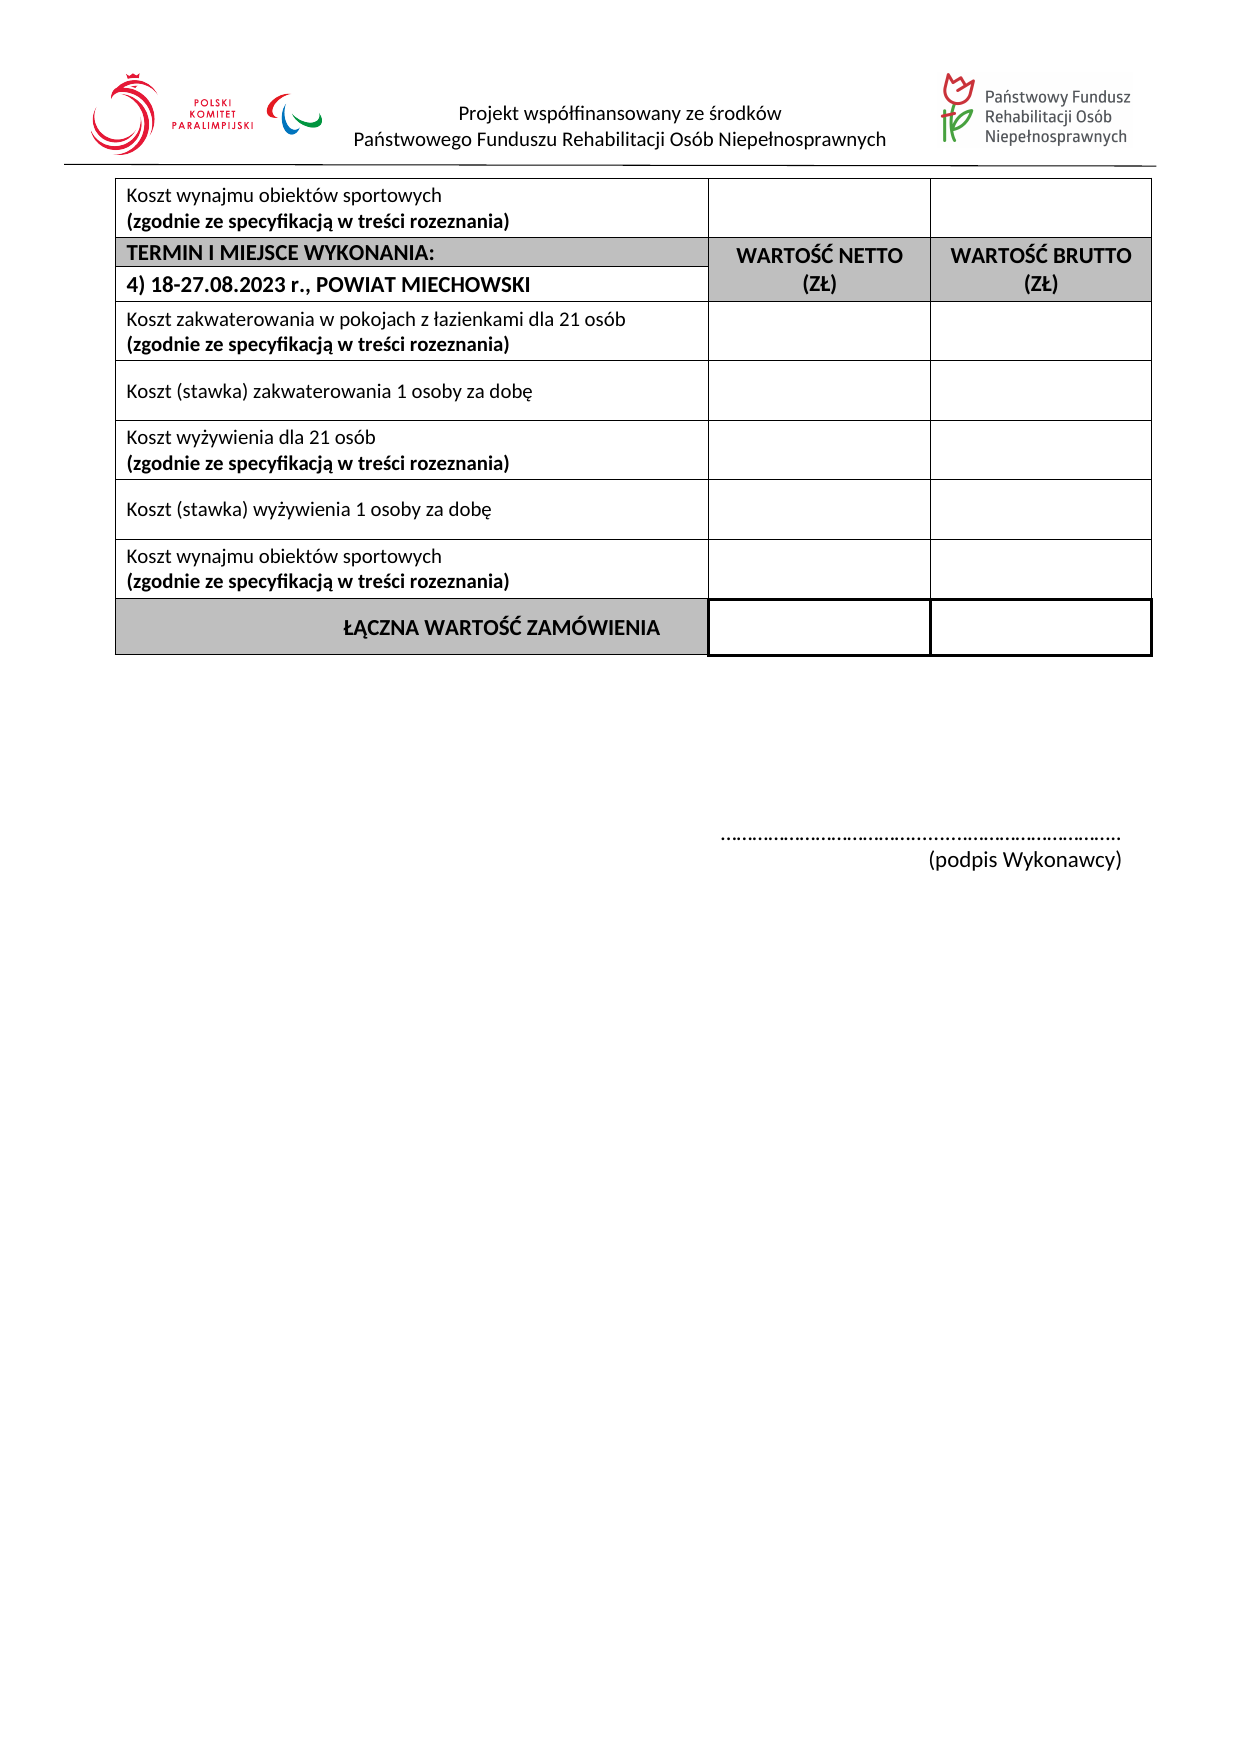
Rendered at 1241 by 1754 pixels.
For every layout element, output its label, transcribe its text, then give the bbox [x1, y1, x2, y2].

title (podpis Wykonawcy) [118, 846, 1122, 874]
table_cell [709, 480, 930, 538]
table_cell 4) 18-27.08.2023 r., POWIAT MIECHOWSKI [116, 267, 708, 301]
table_cell Koszt (stawka) wyżywienia 1 osoby za dobę [116, 480, 708, 538]
table_cell [709, 361, 930, 420]
table_cell TERMIN I MIEJSCE WYKONANIA: [116, 238, 708, 266]
table_cell [710, 601, 929, 654]
table_cell [709, 540, 930, 598]
table_cell Koszt wynajmu obiektów sportowych (zgodnie ze specyfikacją w treści rozeznania) [116, 179, 708, 237]
table_cell WARTOŚĆ BRUTTO (ZŁ) [931, 238, 1151, 301]
table_cell [709, 421, 930, 479]
table_cell [931, 302, 1151, 360]
table_cell [931, 421, 1151, 479]
picture [90, 73, 322, 155]
table_cell [932, 601, 1150, 654]
table_cell [931, 361, 1151, 420]
table_cell [709, 302, 930, 360]
table_cell WARTOŚĆ NETTO (ZŁ) [709, 238, 930, 301]
table_cell [931, 179, 1151, 237]
table_cell [931, 480, 1151, 538]
table_cell [709, 179, 930, 237]
title ………………………………..........……………………….. [118, 818, 1122, 846]
table_cell ŁĄCZNA WARTOŚĆ ZAMÓWIENIA [116, 599, 707, 654]
table_cell Koszt zakwaterowania w pokojach z łazienkami dla 21 osób (zgodnie ze specyfikacją w treści rozeznania) [116, 302, 708, 360]
table_cell [931, 540, 1151, 598]
table_cell Koszt (stawka) zakwaterowania 1 osoby za dobę [116, 361, 708, 420]
picture [937, 72, 1133, 148]
table_cell Koszt wynajmu obiektów sportowych (zgodnie ze specyfikacją w treści rozeznania) [116, 540, 708, 598]
table_cell Koszt wyżywienia dla 21 osób (zgodnie ze specyfikacją w treści rozeznania) [116, 421, 708, 479]
